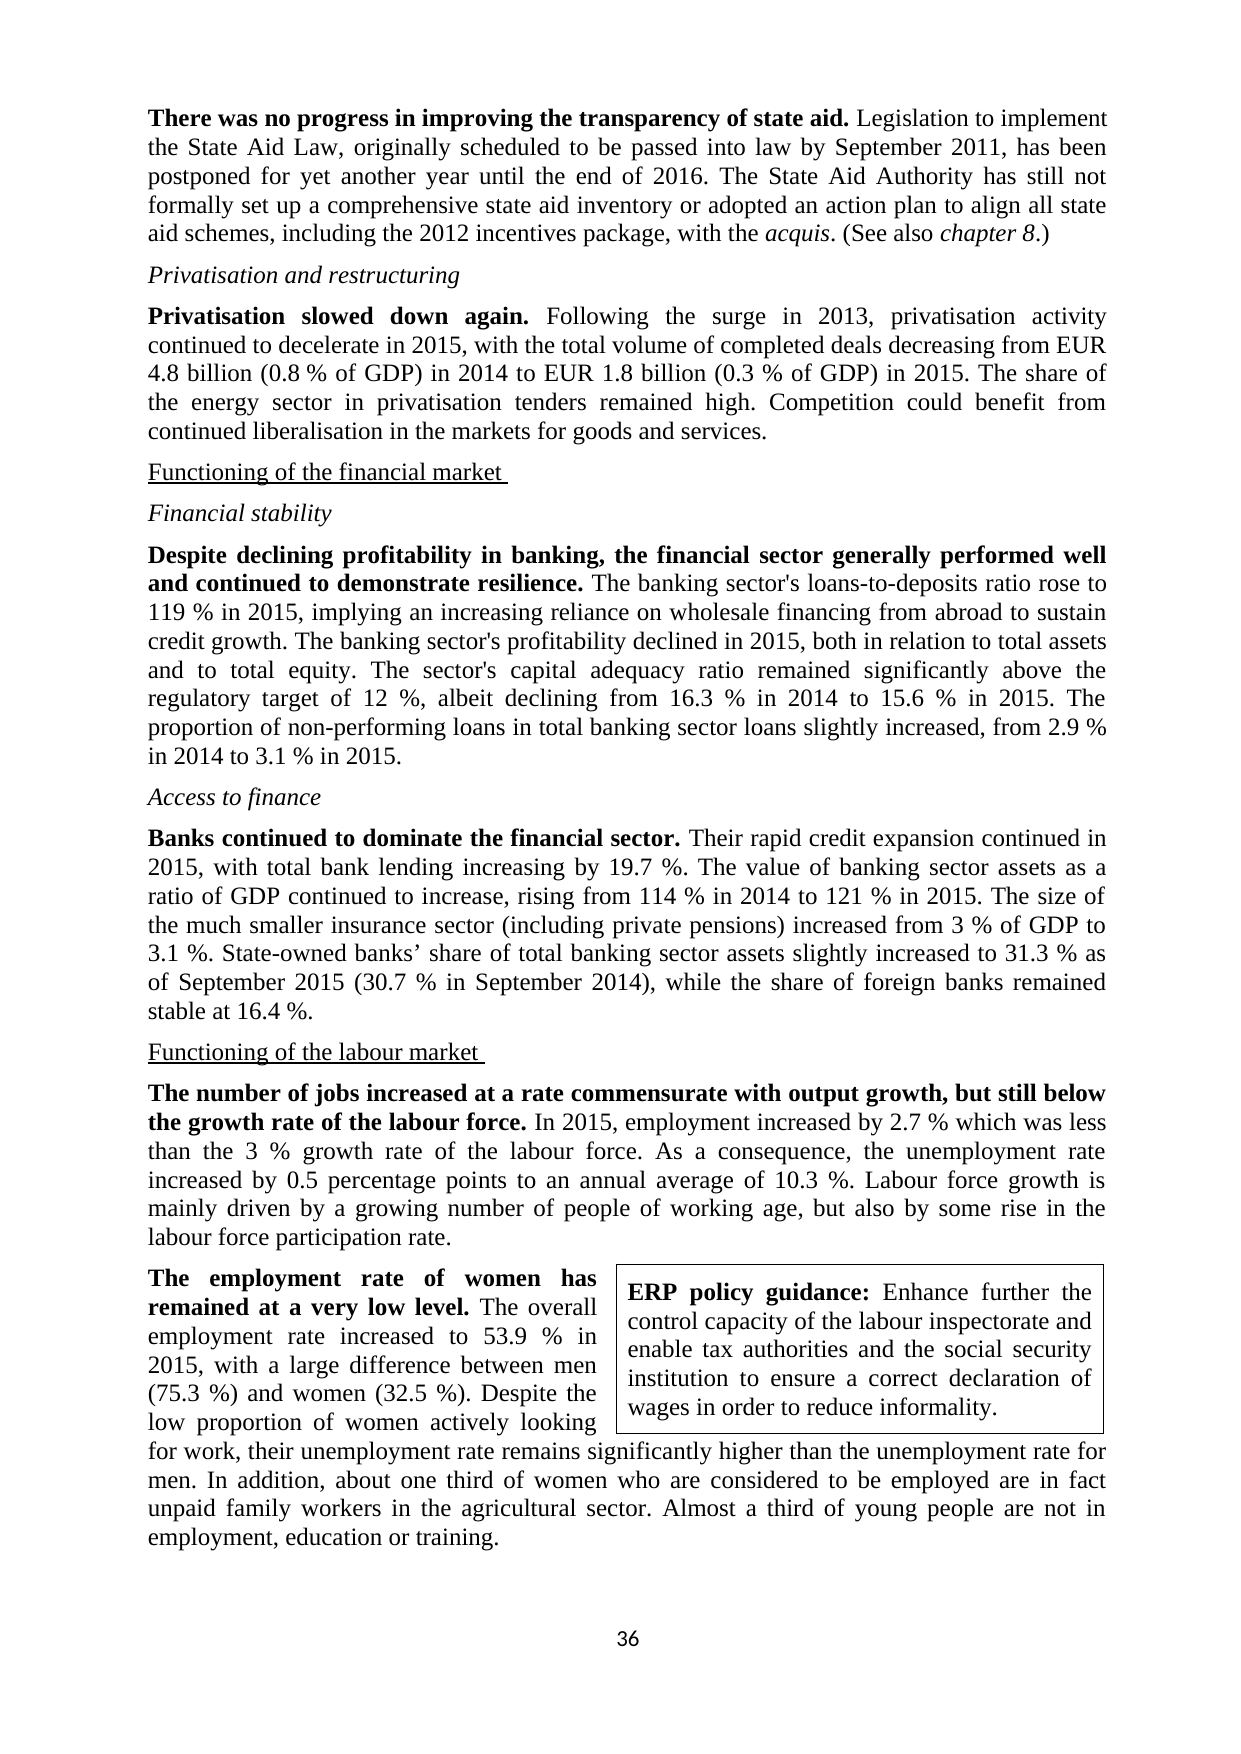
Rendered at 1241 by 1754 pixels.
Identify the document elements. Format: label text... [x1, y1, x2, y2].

table_header ERP policy guidance: Enhance further the control capacity of the labour inspectorate and enable tax authorities and the social security institution to ensure a correct declaration of wages in order to reduce informality. [617, 1265, 1103, 1433]
text The number of jobs increased at a rate commensurate with output growth, but still below the growth rate of the labour force. In 2015, employment increased by 2.7 % which was less than the 3 % growth rate of the labour force. As a consequence, the unemployment rate increased by 0.5 percentage points to an annual average of 10.3 %. Labour force growth is mainly driven by a growing number of people of working age, but also by some rise in the labour force participation rate. [148, 1078, 1107, 1251]
text Financial stability [148, 498, 1107, 527]
text The employment rate of women has remained at a very low level. The overall employment rate increased to 53.9 % in 2015, with a large difference between men (75.3 %) and women (32.5 %). Despite the low proportion of women actively looking for work, their unemployment rate remains significantly higher than the unemployment rate for men. In addition, about one third of women who are considered to be employed are in fact unpaid family workers in the agricultural sector. Almost a third of young people are not in employment, education or training. [148, 1263, 1107, 1551]
text There was no progress in improving the transparency of state aid. Legislation to implement the State Aid Law, originally scheduled to be passed into law by September 2011, has been postponed for yet another year until the end of 2016. The State Aid Authority has still not formally set up a comprehensive state aid inventory or adopted an action plan to align all state aid schemes, including the 2012 incentives package, with the acquis. (See also chapter 8.) [148, 103, 1107, 247]
text Functioning of the labour market [148, 1037, 1107, 1066]
text Access to finance [148, 782, 1107, 811]
text Privatisation slowed down again. Following the surge in 2013, privatisation activity continued to decelerate in 2015, with the total volume of completed deals decreasing from EUR 4.8 billion (0.8 % of GDP) in 2014 to EUR 1.8 billion (0.3 % of GDP) in 2015. The share of the energy sector in privatisation tenders remained high. Competition could benefit from continued liberalisation in the markets for goods and services. [148, 301, 1107, 445]
text Functioning of the financial market [148, 457, 1107, 486]
text Privatisation and restructuring [148, 260, 1107, 288]
text Despite declining profitability in banking, the financial sector generally performed well and continued to demonstrate resilience. The banking sector's loans-to-deposits ratio rose to 119 % in 2015, implying an increasing reliance on wholesale financing from abroad to sustain credit growth. The banking sector's profitability declined in 2015, both in relation to total assets and to total equity. The sector's capital adequacy ratio remained significantly above the regulatory target of 12 %, albeit declining from 16.3 % in 2014 to 15.6 % in 2015. The proportion of non-performing loans in total banking sector loans slightly increased, from 2.9 % in 2014 to 3.1 % in 2015. [148, 540, 1107, 770]
text Banks continued to dominate the financial sector. Their rapid credit expansion continued in 2015, with total bank lending increasing by 19.7 %. The value of banking sector assets as a ratio of GDP continued to increase, rising from 114 % in 2014 to 121 % in 2015. The size of the much smaller insurance sector (including private pensions) increased from 3 % of GDP to 3.1 %. State-owned banks’ share of total banking sector assets slightly increased to 31.3 % as of September 2015 (30.7 % in September 2014), while the share of foreign banks remained stable at 16.4 %. [148, 823, 1107, 1025]
